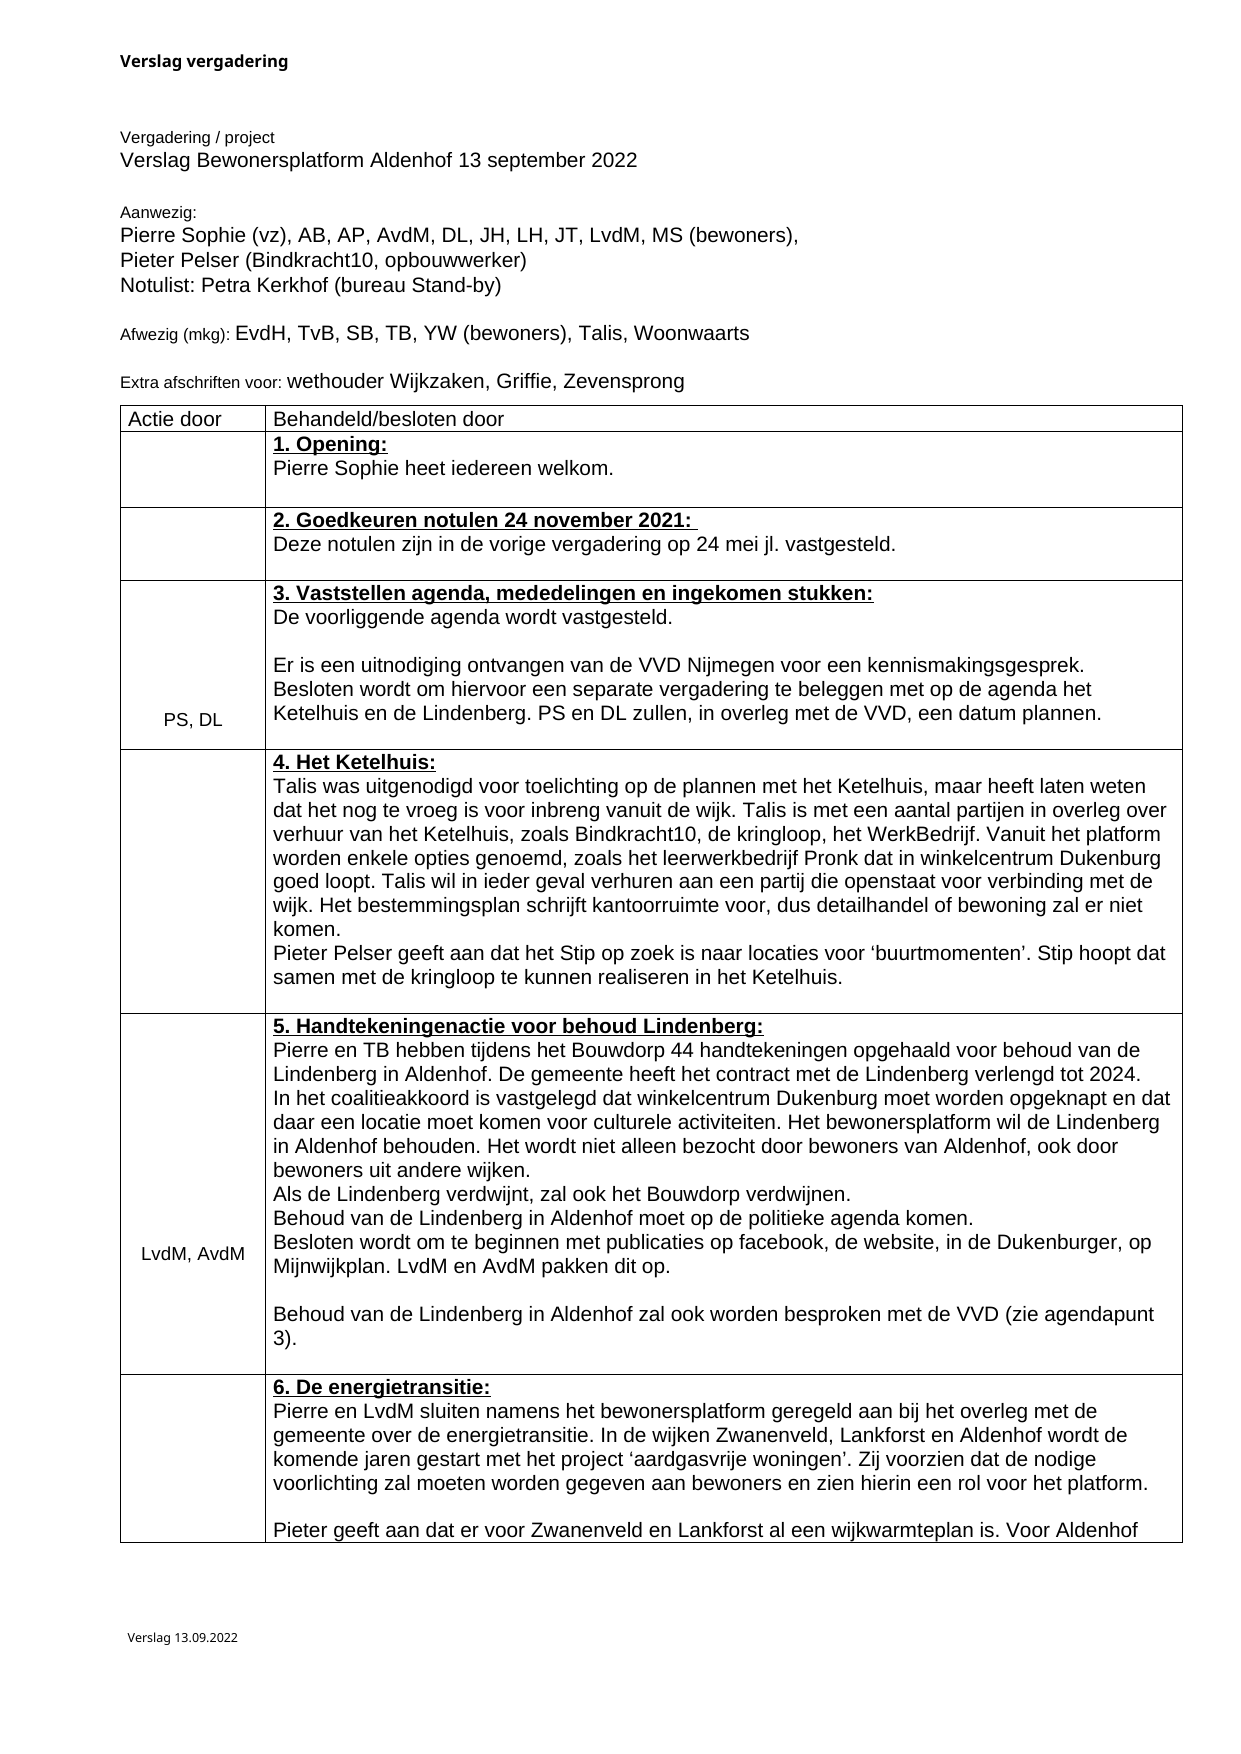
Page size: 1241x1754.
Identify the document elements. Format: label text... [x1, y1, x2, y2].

text Extra afschriften voor: wethouder Wijkzaken, Griffie, Zevensprong [120, 369, 1130, 393]
table_cell 2. Goedkeuren notulen 24 november 2021: Deze notulen zijn in de vorige vergadering op 24 mei jl. vastgesteld. [266, 508, 1182, 580]
table_cell [121, 1375, 265, 1542]
table_cell [121, 750, 265, 1013]
table_cell 4. Het Ketelhuis: Talis was uitgenodigd voor toelichting op de plannen met het Ketelhuis, maar heeft laten weten dat het nog te vroeg is voor inbreng vanuit de wijk. Talis is met een aantal partijen in overleg over verhuur van het Ketelhuis, zoals Bindkracht10, de kringloop, het WerkBedrijf. Vanuit het platform worden enkele opties genoemd, zoals het leerwerkbedrijf Pronk dat in winkelcentrum Dukenburg goed loopt. Talis wil in ieder geval verhuren aan een partij die openstaat voor verbinding met de wijk. Het bestemmingsplan schrijft kantoorruimte voor, dus detailhandel of bewoning zal er niet komen. Pieter Pelser geeft aan dat het Stip op zoek is naar locaties voor ‘buurtmomenten’. Stip hoopt dat samen met de kringloop te kunnen realiseren in het Ketelhuis. [266, 750, 1182, 1013]
table_cell LvdM, AvdM [121, 1014, 265, 1373]
text Vergadering / project [120, 122, 1130, 147]
table_header Behandeld/besloten door [266, 406, 1182, 431]
text Pierre Sophie (vz), AB, AP, AvdM, DL, JH, LH, JT, LvdM, MS (bewoners), Pieter Pelser (Bindkracht10, opbouwwerker) Notulist: Petra Kerkhof (bureau Stand-by) [120, 222, 1130, 297]
table_cell 3. Vaststellen agenda, mededelingen en ingekomen stukken: De voorliggende agenda wordt vastgesteld. Er is een uitnodiging ontvangen van de VVD Nijmegen voor een kennismakingsgesprek. Besloten wordt om hiervoor een separate vergadering te beleggen met op de agenda het Ketelhuis en de Lindenberg. PS en DL zullen, in overleg met de VVD, een datum plannen. [266, 581, 1182, 748]
table_cell 1. Opening: Pierre Sophie heet iedereen welkom. [266, 432, 1182, 507]
table_cell [121, 432, 265, 507]
table_header Actie door [121, 406, 265, 431]
table_cell PS, DL [121, 581, 265, 748]
text Afwezig (mkg): EvdH, TvB, SB, TB, YW (bewoners), Talis, Woonwaarts [120, 321, 1130, 345]
text Aanwezig: [120, 197, 1130, 222]
table_cell [121, 508, 265, 580]
text Verslag Bewonersplatform Aldenhof 13 september 2022 [120, 147, 1130, 172]
table_cell 5. Handtekeningenactie voor behoud Lindenberg: Pierre en TB hebben tijdens het Bouwdorp 44 handtekeningen opgehaald voor behoud van de Lindenberg in Aldenhof. De gemeente heeft het contract met de Lindenberg verlengd tot 2024. In het coalitieakkoord is vastgelegd dat winkelcentrum Dukenburg moet worden opgeknapt en dat daar een locatie moet komen voor culturele activiteiten. Het bewonersplatform wil de Lindenberg in Aldenhof behouden. Het wordt niet alleen bezocht door bewoners van Aldenhof, ook door bewoners uit andere wijken. Als de Lindenberg verdwijnt, zal ook het Bouwdorp verdwijnen. Behoud van de Lindenberg in Aldenhof moet op de politieke agenda komen. Besloten wordt om te beginnen met publicaties op facebook, de website, in de Dukenburger, op Mijnwijkplan. LvdM en AvdM pakken dit op. Behoud van de Lindenberg in Aldenhof zal ook worden besproken met de VVD (zie agendapunt 3). [266, 1014, 1182, 1373]
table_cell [266, 1375, 1182, 1542]
